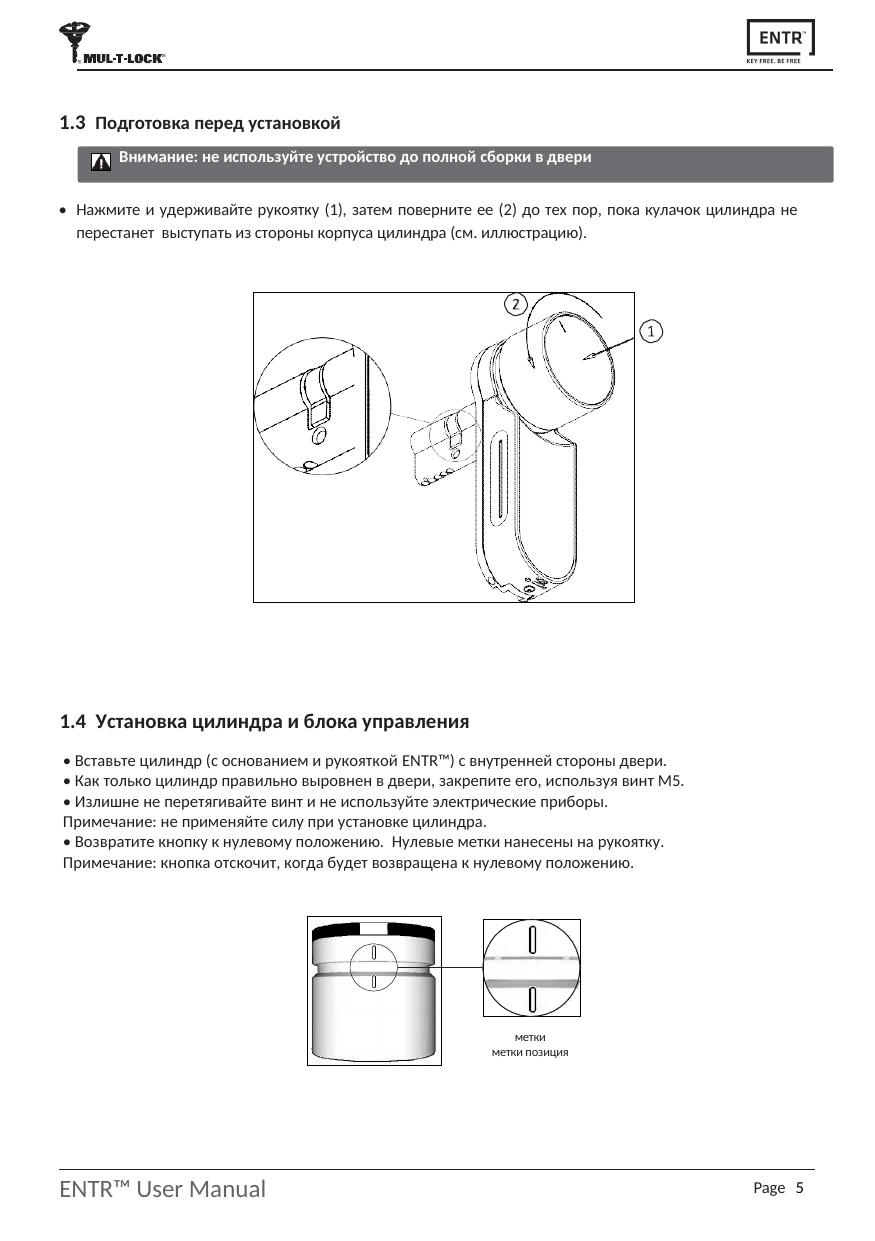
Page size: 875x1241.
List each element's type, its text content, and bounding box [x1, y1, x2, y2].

text • Возвратите кнопку к нулевому положению. Нулевые метки нанесены на рукоятку. [63, 832, 826, 852]
picture [506, 294, 526, 315]
subtitle Установка цилиндра и блока управления [59, 708, 826, 733]
text • Как только цилиндр правильно выровнен в двери, закрепите его, используя винт M5. [63, 771, 826, 791]
picture [351, 945, 397, 990]
picture [92, 154, 110, 170]
picture [545, 980, 580, 1016]
picture [484, 984, 518, 1016]
picture [546, 920, 580, 955]
picture [746, 19, 815, 65]
picture [254, 293, 634, 602]
text Примечание: кнопка отскочит, когда будет возвращена к нулевому положению. [63, 852, 826, 872]
subtitle Подготовка перед установкой [59, 109, 826, 134]
picture [484, 921, 579, 1015]
picture [484, 920, 517, 952]
text Примечание: не применяйте силу при установке цилиндра. [63, 811, 826, 832]
text • Излишне не перетягивайте винт и не используйте электрические приборы. [63, 791, 826, 811]
picture [308, 917, 441, 1065]
list Нажмите и удерживайте рукоятку (1), затем поверните ее (2) до тех пор, пока кулачок цилиндра не перестанет выступать из стороны корпуса цилиндра (см. иллюстрацию). [58, 199, 799, 242]
text • Вставьте цилиндр (с основанием и рукояткой ENTR™) с внутренней стороны двери. [63, 750, 826, 771]
